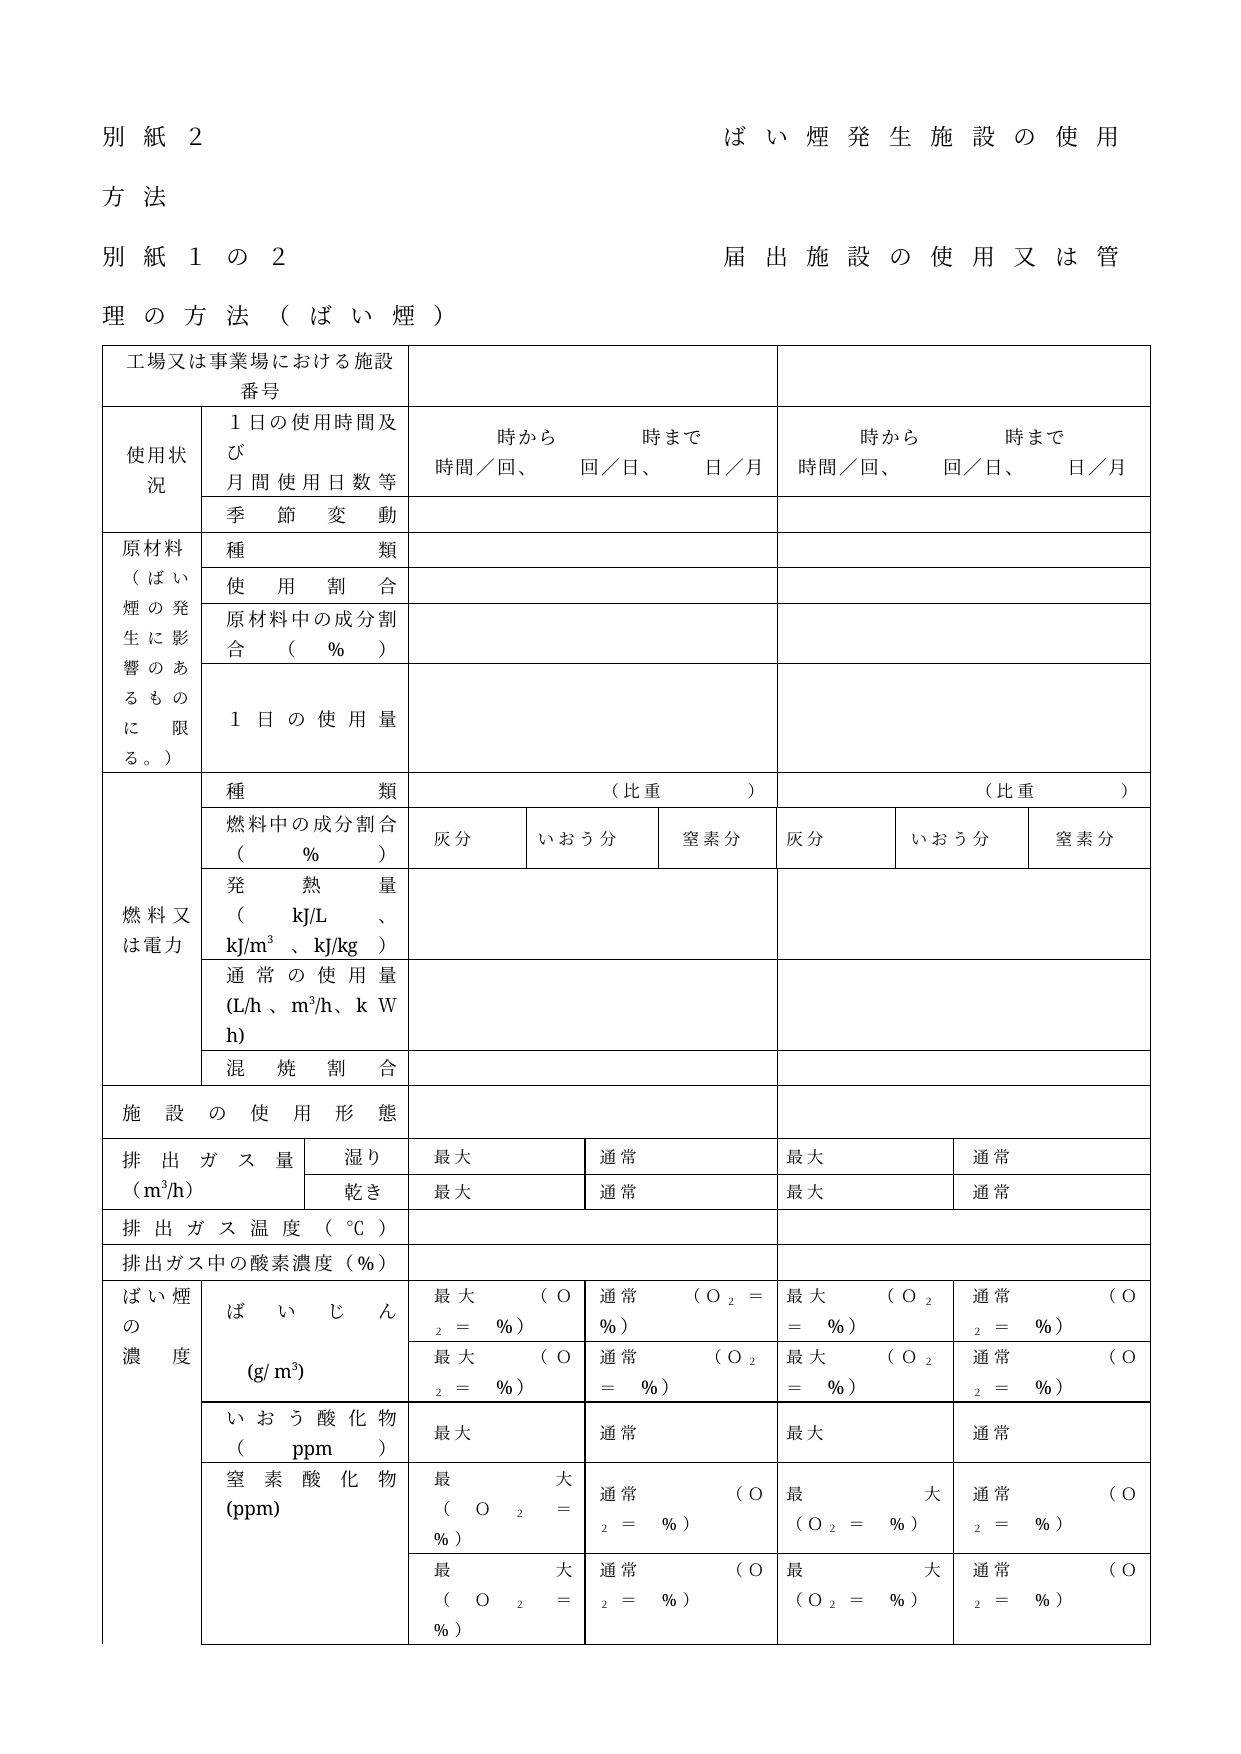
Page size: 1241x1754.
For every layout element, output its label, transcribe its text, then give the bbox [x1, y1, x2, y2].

text 別紙１の２ 届出施設の使用又は管理の方法（ばい煙） [102, 225, 1138, 345]
table_cell 最大 （Ｏ２＝ %） [409, 1281, 584, 1341]
table_cell 最大 [778, 1175, 953, 1209]
table_cell [778, 497, 1150, 532]
table_cell [778, 533, 1150, 567]
table_cell 灰分 [409, 808, 526, 868]
table_cell 使用割合 [202, 568, 408, 602]
table_cell [409, 1086, 777, 1138]
table_cell [409, 664, 777, 772]
table_cell 排出ガス中の酸素濃度（%） [103, 1245, 408, 1280]
table_cell [778, 1210, 1150, 1244]
table_cell [409, 1051, 777, 1085]
table_cell 通常 [586, 1175, 777, 1209]
table_cell 季節変動 [202, 497, 408, 532]
text 別紙２ ばい煙発生施設の使用方法 [102, 106, 1138, 225]
table_cell 窒素分 [1029, 808, 1150, 868]
table_cell 最大 （Ｏ２＝ %） [409, 1342, 584, 1401]
table_cell 通常 [586, 1403, 777, 1462]
table_cell 最大 （Ｏ２＝ %） [778, 1281, 953, 1341]
table_cell [778, 568, 1150, 602]
table_cell 乾き [305, 1175, 408, 1209]
table_cell 使用状況 [103, 407, 201, 532]
table_cell [409, 1210, 777, 1244]
table_cell いおう酸化物（ppm） [202, 1403, 408, 1462]
table_cell 窒素酸化物 (ppm) [202, 1463, 408, 1644]
table_cell 通常 [954, 1175, 1150, 1209]
table_cell [409, 869, 777, 959]
table_cell 最大 （Ｏ２＝ %） [409, 1554, 584, 1644]
table_cell １日の使用量 [202, 664, 408, 772]
table_cell ばい煙の 濃度 [103, 1281, 201, 1644]
table_cell 通常の使用量 (L/h、m3/h、kＷh) [202, 960, 408, 1049]
table_cell 通常 [586, 1139, 777, 1173]
table_cell [778, 604, 1150, 663]
table_cell [778, 869, 1150, 959]
table_cell 通常 （Ｏ２＝ %） [954, 1342, 1150, 1401]
table_cell 施設の使用形態 [103, 1086, 408, 1138]
table_cell 通常 （Ｏ２＝ %） [586, 1463, 777, 1553]
table_cell 最大 [409, 1175, 584, 1209]
table_cell [778, 1051, 1150, 1085]
table_cell 通常 （Ｏ２＝ %） [586, 1342, 777, 1401]
table_cell 最大 （Ｏ２＝ %） [778, 1342, 953, 1401]
table_cell 通常 [954, 1403, 1150, 1462]
table_cell いおう分 [896, 808, 1028, 868]
table_cell 窒素分 [659, 808, 776, 868]
table_cell 最大 [409, 1139, 584, 1173]
table_cell 通常 （Ｏ２＝ %） [586, 1554, 777, 1644]
table_cell 混焼割合 [202, 1051, 408, 1085]
table_cell 種類 [202, 533, 408, 567]
table_cell 通常 （Ｏ２＝ %） [586, 1281, 777, 1341]
table_cell （比重 ） [409, 773, 777, 807]
table_cell 種類 [202, 773, 408, 807]
table_cell [409, 497, 777, 532]
table_cell 最大 （Ｏ２＝ %） [778, 1554, 953, 1644]
table_cell 時から 時まで 時間／回、 回／日、 日／月 [778, 407, 1150, 496]
table_cell いおう分 [527, 808, 658, 868]
table_cell 原材料中の成分割合（%） [202, 604, 408, 663]
table_cell （比重 ） [778, 773, 1150, 807]
table_cell 最大 （Ｏ２＝ %） [778, 1463, 953, 1553]
table_cell [409, 1245, 777, 1280]
table_cell [778, 1245, 1150, 1280]
table_cell 発 熱 量 （kJ/L、 kJ/m3、kJ/kg） [202, 869, 408, 959]
table_cell 排出ガス温度（℃） [103, 1210, 408, 1244]
table_cell 通常 （Ｏ２＝ %） [954, 1463, 1150, 1553]
table_cell １日の使用時間及び 月間使用日数等 [202, 407, 408, 496]
table_cell [778, 664, 1150, 772]
table_cell [778, 1086, 1150, 1138]
table_cell 通常 [954, 1139, 1150, 1173]
table_cell 最大 [778, 1139, 953, 1173]
table_cell 時から 時まで 時間／回、 回／日、 日／月 [409, 407, 777, 496]
table_cell [409, 604, 777, 663]
table_cell [409, 568, 777, 602]
table_cell 燃料中の成分割合（%） [202, 808, 408, 868]
table_header [409, 346, 777, 406]
table_header 工場又は事業場における施設番号 [103, 346, 408, 406]
table_cell 最大 [778, 1403, 953, 1462]
table_cell 最大 [409, 1403, 584, 1462]
table_cell 通常 （Ｏ２＝ %） [954, 1281, 1150, 1341]
table_cell 湿り [305, 1139, 408, 1173]
table_cell 灰分 [777, 808, 895, 868]
table_header [778, 346, 1150, 406]
table_cell 燃料又は電力 [103, 773, 201, 1085]
table_cell 最大 （Ｏ２＝ %） [409, 1463, 584, 1553]
table_cell 排出ガス量（m3/h） [103, 1139, 304, 1209]
table_cell [778, 960, 1150, 1049]
table_cell [409, 533, 777, 567]
table_cell ばいじん [202, 1281, 408, 1341]
table_cell (g/ m3) [202, 1341, 408, 1401]
table_cell 通常 （Ｏ２＝ %） [954, 1554, 1150, 1644]
table_cell 原材料 （ばい煙の発生に影響のあるものに限る。） [103, 533, 201, 772]
table_cell [409, 960, 777, 1049]
